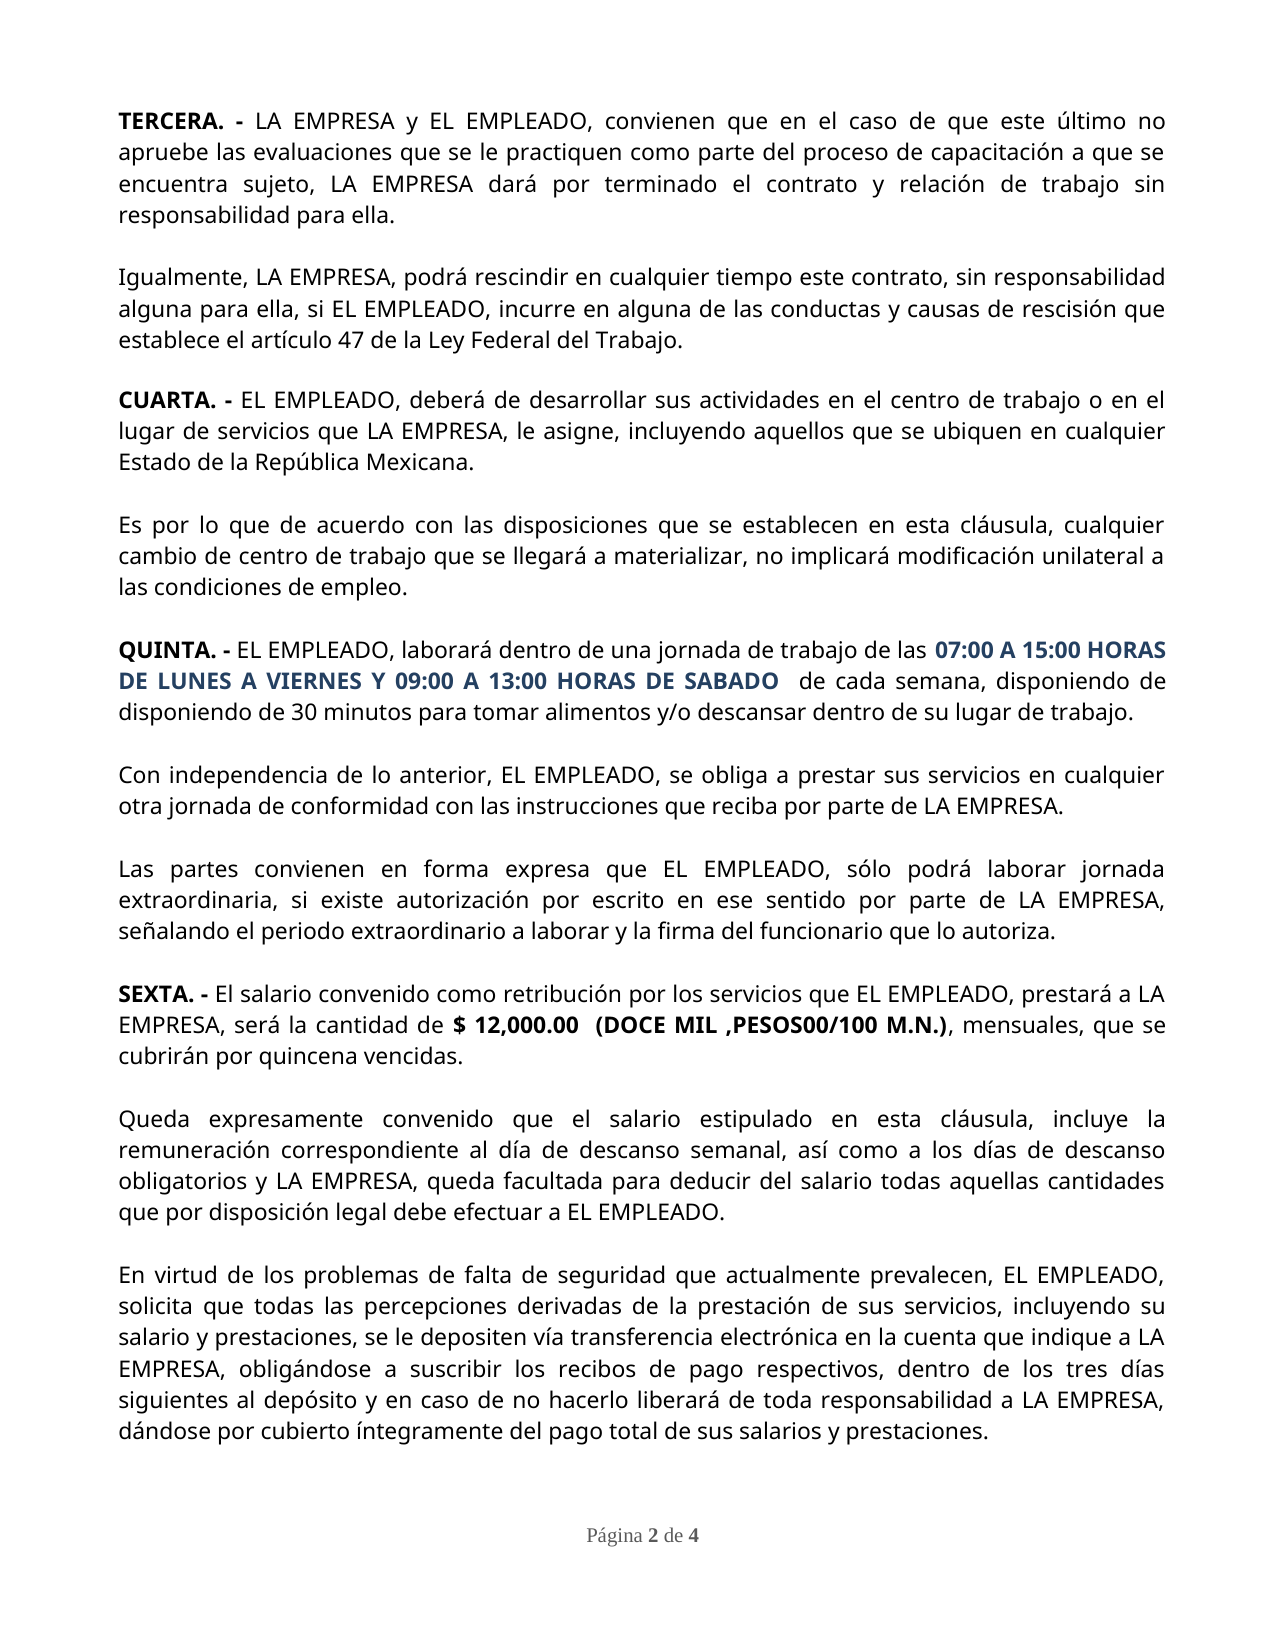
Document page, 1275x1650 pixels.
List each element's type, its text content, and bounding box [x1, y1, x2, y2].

text TERCERA. - LA EMPRESA y EL EMPLEADO, convienen que en el caso de que este último no apruebe las evaluaciones que se le practiquen como parte del proceso de capacitación a que se encuentra sujeto, LA EMPRESA dará por terminado el contrato y relación de trabajo sin responsabilidad para ella. [118, 105, 1167, 230]
text SEXTA. - El salario convenido como retribución por los servicios que EL EMPLEADO, prestará a LA EMPRESA, será la cantidad de $ 12,000.00 (DOCE MIL ,PESOS00/100 M.N.), mensuales, que se cubrirán por quincena vencidas. [118, 978, 1167, 1071]
text Es por lo que de acuerdo con las disposiciones que se establecen en esta cláusula, cualquier cambio de centro de trabajo que se llegará a materializar, no implicará modificación unilateral a las condiciones de empleo. [118, 509, 1167, 603]
text Queda expresamente convenido que el salario estipulado en esta cláusula, incluye la remuneración correspondiente al día de descanso semanal, así como a los días de descanso obligatorios y LA EMPRESA, queda facultada para deducir del salario todas aquellas cantidades que por disposición legal debe efectuar a EL EMPLEADO. [118, 1103, 1167, 1228]
text QUINTA. - EL EMPLEADO, laborará dentro de una jornada de trabajo de las 07:00 A 15:00 HORAS DE LUNES A VIERNES Y 09:00 A 13:00 HORAS DE SABADO de cada semana, disponiendo de disponiendo de 30 minutos para tomar alimentos y/o descansar dentro de su lugar de trabajo. [118, 634, 1167, 728]
text En virtud de los problemas de falta de seguridad que actualmente prevalecen, EL EMPLEADO, solicita que todas las percepciones derivadas de la prestación de sus servicios, incluyendo su salario y prestaciones, se le depositen vía transferencia electrónica en la cuenta que indique a LA EMPRESA, obligándose a suscribir los recibos de pago respectivos, dentro de los tres días siguientes al depósito y en caso de no hacerlo liberará de toda responsabilidad a LA EMPRESA, dándose por cubierto íntegramente del pago total de sus salarios y prestaciones. [118, 1259, 1167, 1446]
text Igualmente, LA EMPRESA, podrá rescindir en cualquier tiempo este contrato, sin responsabilidad alguna para ella, si EL EMPLEADO, incurre en alguna de las conductas y causas de rescisión que establece el artículo 47 de la Ley Federal del Trabajo. [118, 261, 1167, 355]
text Con independencia de lo anterior, EL EMPLEADO, se obliga a prestar sus servicios en cualquier otra jornada de conformidad con las instrucciones que reciba por parte de LA EMPRESA. [118, 759, 1167, 821]
text CUARTA. - EL EMPLEADO, deberá de desarrollar sus actividades en el centro de trabajo o en el lugar de servicios que LA EMPRESA, le asigne, incluyendo aquellos que se ubiquen en cualquier Estado de la República Mexicana. [118, 384, 1167, 478]
text Las partes convienen en forma expresa que EL EMPLEADO, sólo podrá laborar jornada extraordinaria, si existe autorización por escrito en ese sentido por parte de LA EMPRESA, señalando el periodo extraordinario a laborar y la firma del funcionario que lo autoriza. [118, 853, 1167, 946]
